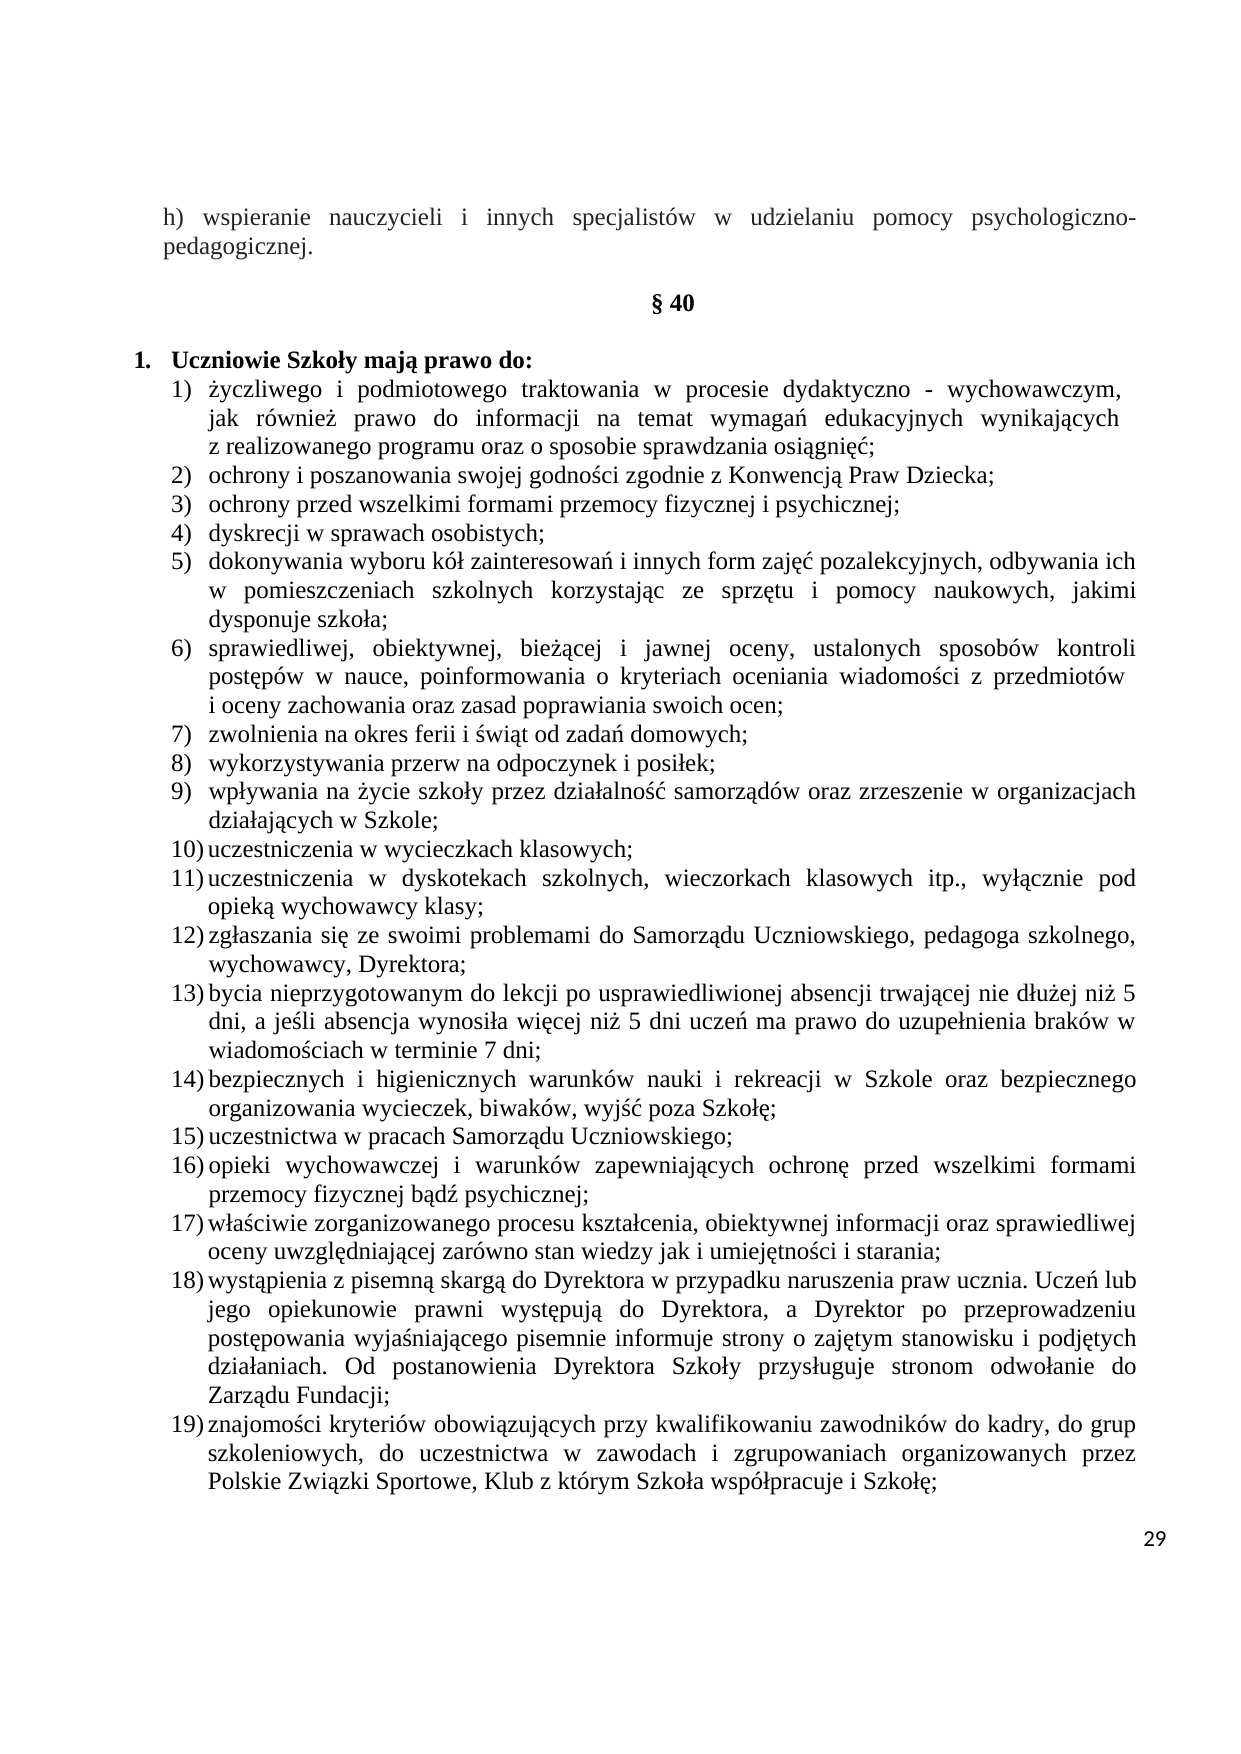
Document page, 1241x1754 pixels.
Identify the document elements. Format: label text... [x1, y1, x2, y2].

list życzliwego i podmiotowego traktowania w procesie dydaktyczno - wychowawczym, jak również prawo do informacji na temat wymagań edukacyjnych wynikających z realizowanego programu oraz o sposobie sprawdzania osiągnięć; [171, 374, 1137, 460]
list wykorzystywania przerw na odpoczynek i posiłek; [171, 748, 1137, 776]
list zgłaszania się ze swoimi problemami do Samorządu Uczniowskiego, pedagoga szkolnego, wychowawcy, Dyrektora; [171, 920, 1137, 978]
list wystąpienia z pisemną skargą do Dyrektora w przypadku naruszenia praw ucznia. Uczeń lub jego opiekunowie prawni występują do Dyrektora, a Dyrektor po przeprowadzeniu postępowania wyjaśniającego pisemnie informuje strony o zajętym stanowisku i podjętych działaniach. Od postanowienia Dyrektora Szkoły przysługuje stronom odwołanie do Zarządu Fundacji; [171, 1265, 1137, 1409]
list sprawiedliwej, obiektywnej, bieżącej i jawnej oceny, ustalonych sposobów kontroli postępów w nauce, poinformowania o kryteriach oceniania wiadomości z przedmiotów i oceny zachowania oraz zasad poprawiania swoich ocen; [171, 633, 1137, 719]
list wpływania na życie szkoły przez działalność samorządów oraz zrzeszenie w organizacjach działających w Szkole; [171, 776, 1137, 834]
text h) wspieranie nauczycieli i innych specjalistów w udzielaniu pomocy psychologiczno-pedagogicznej. [163, 202, 1137, 259]
list bezpiecznych i higienicznych warunków nauki i rekreacji w Szkole oraz bezpiecznego organizowania wycieczek, biwaków, wyjść poza Szkołę; [171, 1064, 1137, 1121]
list znajomości kryteriów obowiązujących przy kwalifikowaniu zawodników do kadry, do grup szkoleniowych, do uczestnictwa w zawodach i zgrupowaniach organizowanych przez Polskie Związki Sportowe, Klub z którym Szkoła współpracuje i Szkołę; [171, 1409, 1137, 1495]
list uczestniczenia w dyskotekach szkolnych, wieczorkach klasowych itp., wyłącznie pod opieką wychowawcy klasy; [171, 863, 1137, 920]
list opieki wychowawczej i warunków zapewniających ochronę przed wszelkimi formami przemocy fizycznej bądź psychicznej; [171, 1150, 1137, 1208]
text § 40 [208, 288, 1137, 316]
list dokonywania wyboru kół zainteresowań i innych form zajęć pozalekcyjnych, odbywania ich w pomieszczeniach szkolnych korzystając ze sprzętu i pomocy naukowych, jakimi dysponuje szkoła; [171, 546, 1137, 633]
list ochrony przed wszelkimi formami przemocy fizycznej i psychicznej; [171, 489, 1137, 518]
list właściwie zorganizowanego procesu kształcenia, obiektywnej informacji oraz sprawiedliwej oceny uwzględniającej zarówno stan wiedzy jak i umiejętności i starania; [171, 1208, 1137, 1265]
list bycia nieprzygotowanym do lekcji po usprawiedliwionej absencji trwającej nie dłużej niż 5 dni, a jeśli absencja wynosiła więcej niż 5 dni uczeń ma prawo do uzupełnienia braków w wiadomościach w terminie 7 dni; [171, 978, 1137, 1064]
list uczestnictwa w pracach Samorządu Uczniowskiego; [171, 1121, 1137, 1150]
list Uczniowie Szkoły mają prawo do: [133, 345, 1137, 374]
list uczestniczenia w wycieczkach klasowych; [171, 834, 1137, 863]
list dyskrecji w sprawach osobistych; [171, 518, 1137, 546]
list zwolnienia na okres ferii i świąt od zadań domowych; [171, 719, 1137, 748]
list ochrony i poszanowania swojej godności zgodnie z Konwencją Praw Dziecka; [171, 460, 1137, 489]
